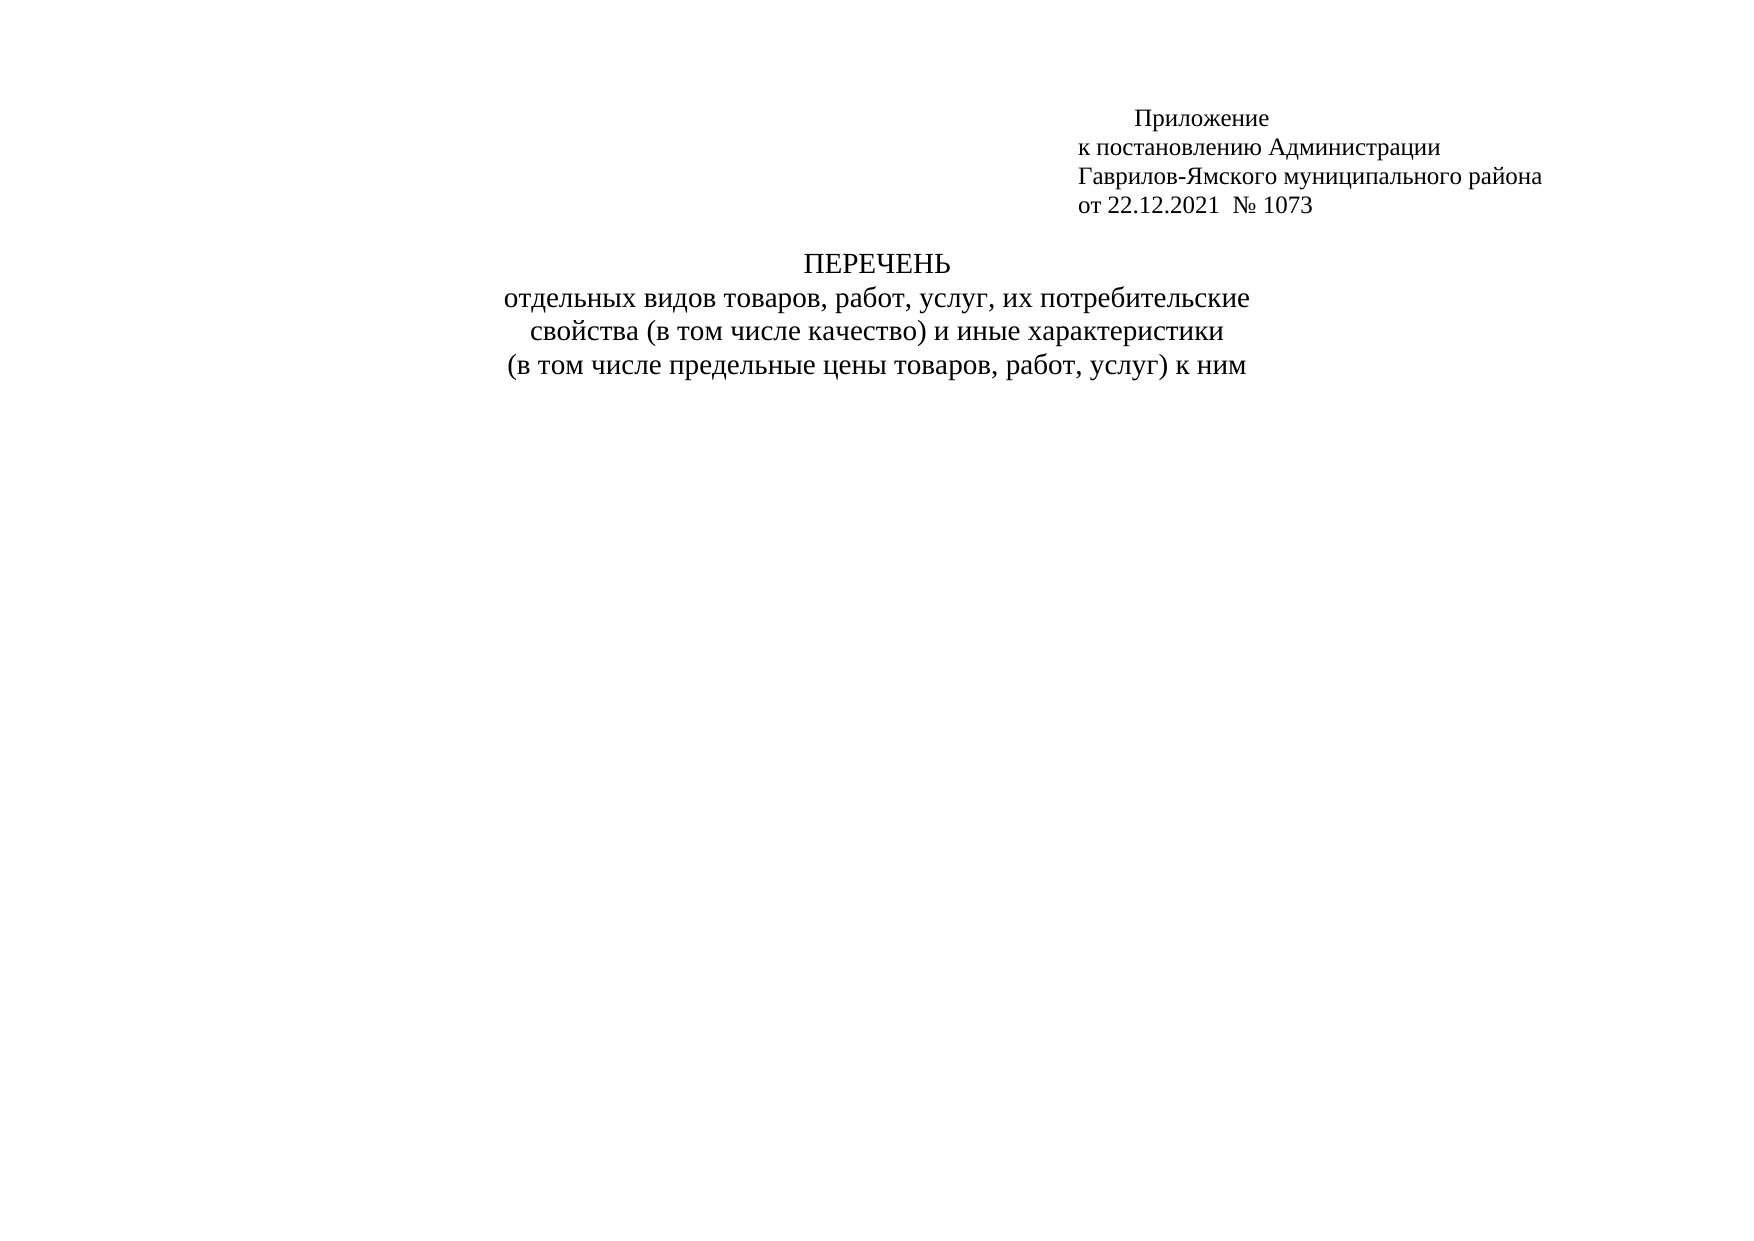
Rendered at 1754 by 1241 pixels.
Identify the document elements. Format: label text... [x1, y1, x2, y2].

text ПЕРЕЧЕНЬ [118, 246, 1636, 280]
text (в том числе предельные цены товаров, работ, услуг) к ним [118, 347, 1636, 381]
text Гаврилов-Ямского муниципального района [1078, 161, 1636, 190]
text отдельных видов товаров, работ, услуг, их потребительские [118, 280, 1636, 313]
text свойства (в том числе качество) и иные характеристики [118, 313, 1636, 347]
text от 22.12.2021 № 1073 [1078, 190, 1636, 218]
text к постановлению Администрации [1078, 132, 1636, 161]
text Приложение [1078, 103, 1636, 132]
